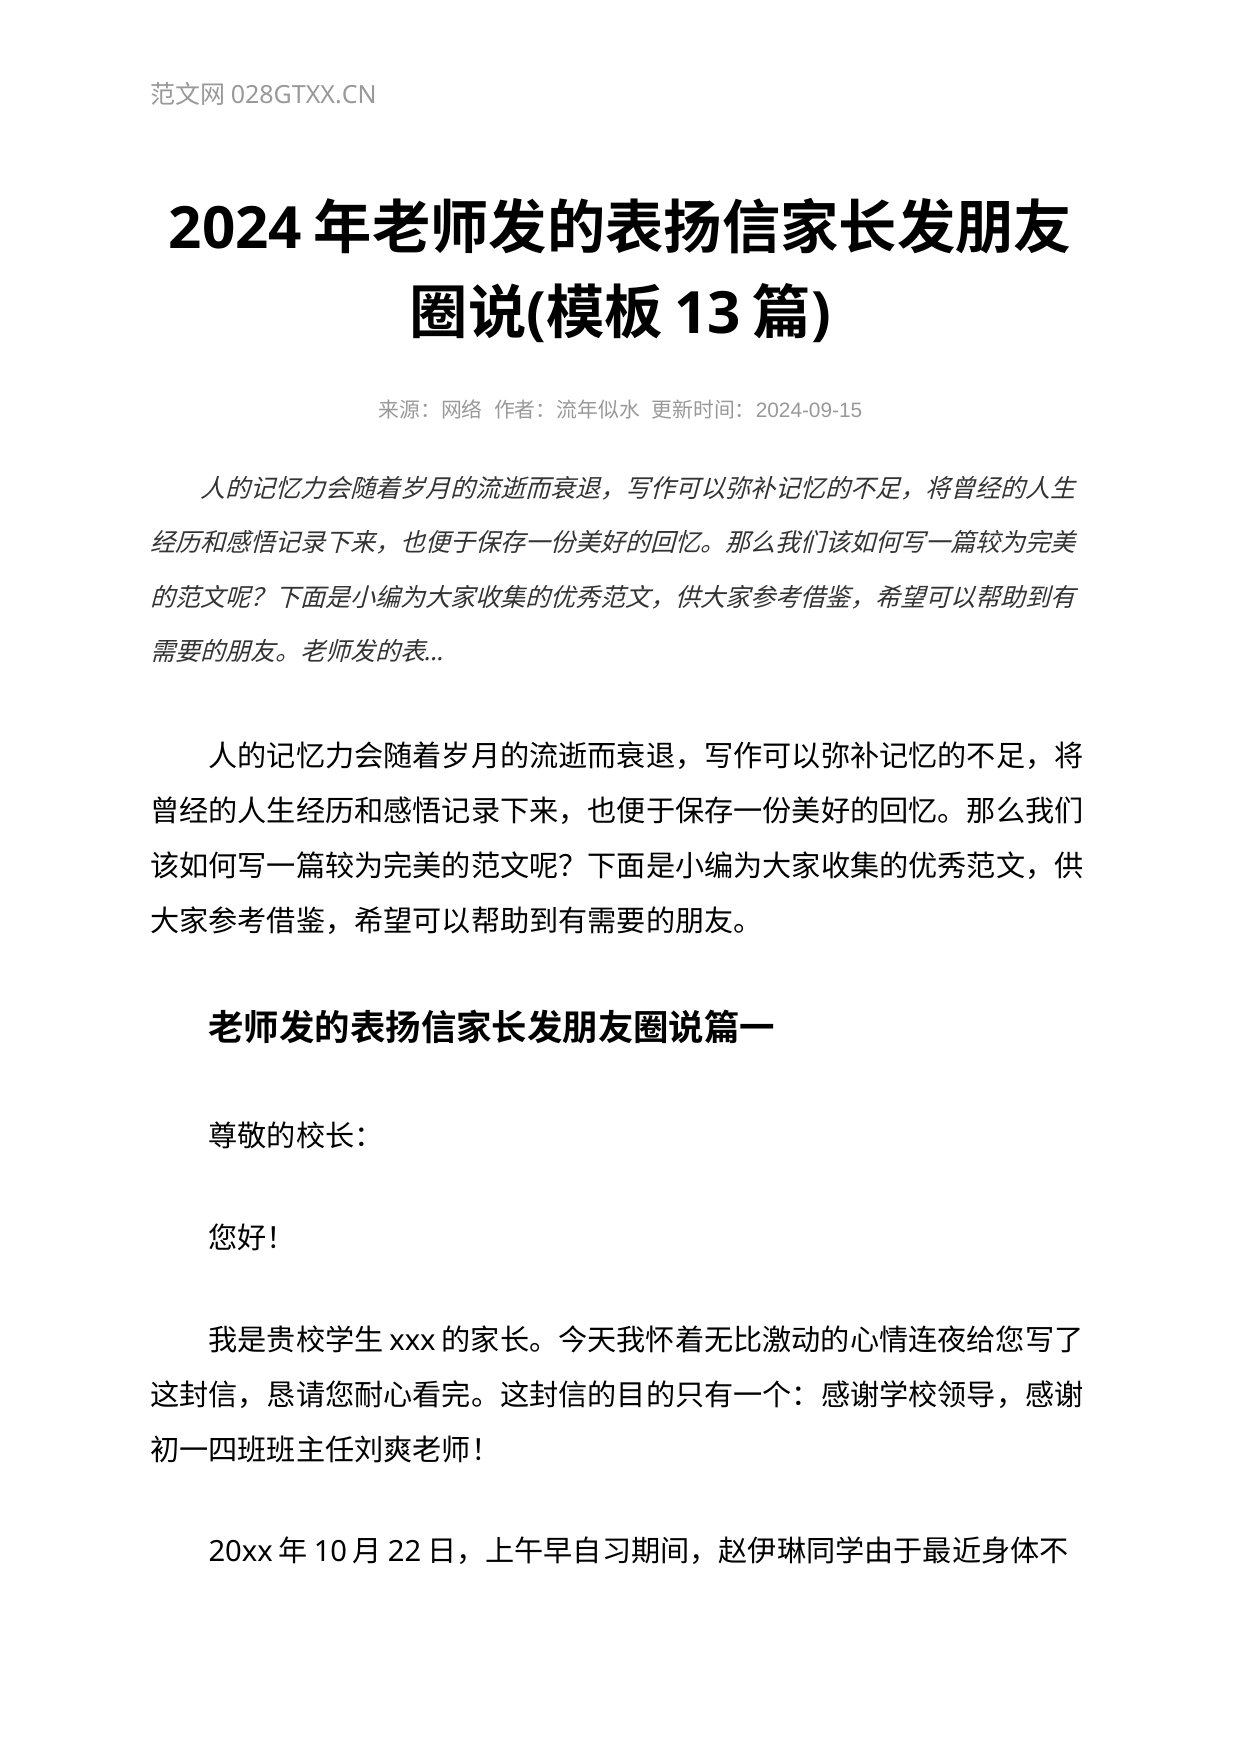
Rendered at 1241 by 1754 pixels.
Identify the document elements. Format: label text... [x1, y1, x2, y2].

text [150, 1528, 1090, 1570]
text 来源：网络 作者：流年似水 更新时间：2024-09-15 [150, 398, 1090, 422]
text 您好！ [150, 1214, 1090, 1257]
text 尊敬的校长： [150, 1113, 1090, 1155]
text 我是贵校学生xxx的家长。今天我怀着无比激动的心情连夜给您写了这封信，恳请您耐心看完。这封信的目的只有一个：感谢学校领导，感谢初一四班班主任刘爽老师！ [150, 1316, 1090, 1468]
text 人的记忆力会随着岁月的流逝而衰退，写作可以弥补记忆的不足，将曾经的人生经历和感悟记录下来，也便于保存一份美好的回忆。那么我们该如何写一篇较为完美的范文呢？下面是小编为大家收集的优秀范文，供大家参考借鉴，希望可以帮助到有需要的朋友。 [150, 733, 1090, 940]
text 老师发的表扬信家长发朋友圈说篇一 [150, 999, 1090, 1051]
text 人的记忆力会随着岁月的流逝而衰退，写作可以弥补记忆的不足，将曾经的人生经历和感悟记录下来，也便于保存一份美好的回忆。那么我们该如何写一篇较为完美的范文呢？下面是小编为大家收集的优秀范文，供大家参考借鉴，希望可以帮助到有需要的朋友。老师发的表... [150, 468, 1090, 668]
subtitle 2024年老师发的表扬信家长发朋友圈说(模板13篇) [150, 181, 1090, 351]
